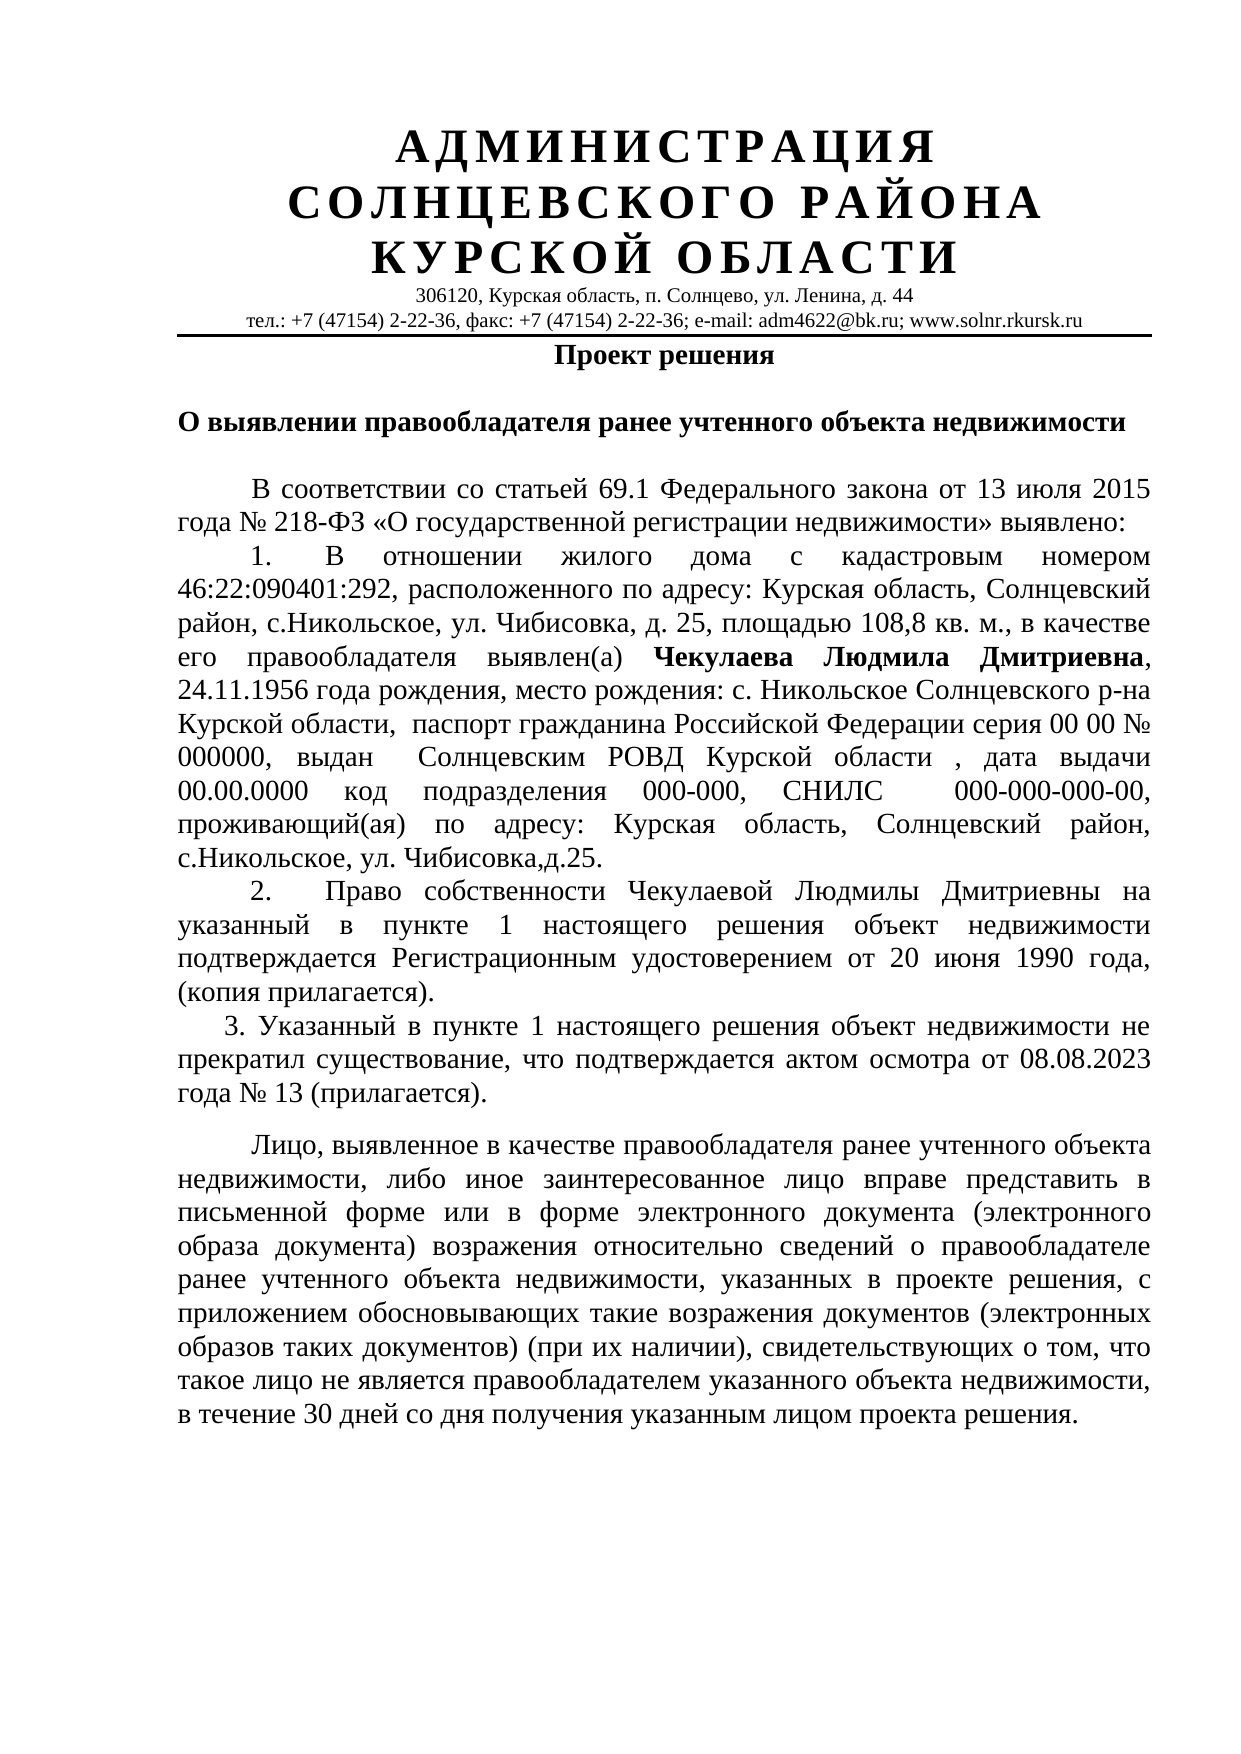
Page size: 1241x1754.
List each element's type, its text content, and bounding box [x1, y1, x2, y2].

text О выявлении правообладателя ранее учтенного объекта недвижимости [177, 404, 1152, 437]
list Право собственности Чекулаевой Людмилы Дмитриевны на указанный в пункте 1 настоящего решения объект недвижимости подтверждается Регистрационным удостоверением от 20 июня 1990 года, (копия прилагается). [177, 873, 1152, 1008]
text 3. Указанный в пункте 1 настоящего решения объект недвижимости не прекратил существование, что подтверждается актом осмотра от 08.08.2023 года № 13 (прилагается). [177, 1008, 1152, 1108]
text Лицо, выявленное в качестве правообладателя ранее учтенного объекта недвижимости, либо иное заинтересованное лицо вправе представить в письменной форме или в форме электронного документа (электронного образа документа) возражения относительно сведений о правообладателе ранее учтенного объекта недвижимости, указанных в проекте решения, с приложением обосновывающих такие возражения документов (электронных образов таких документов) (при их наличии), свидетельствующих о том, что такое лицо не является правообладателем указанного объекта недвижимости, в течение 30 дней со дня получения указанным лицом проекта решения. [177, 1127, 1152, 1429]
list В отношении жилого дома с кадастровым номером 46:22:090401:292, расположенного по адресу: Курская область, Солнцевский район, с.Никольское, ул. Чибисовка, д. 25, площадью 108,8 кв. м., в качестве его правообладателя выявлен(а) Чекулаева Людмила Дмитриевна, 24.11.1956 года рождения, место рождения: с. Никольское Солнцевского р-на Курской области, паспорт гражданина Российской Федерации серия 00 00 № 000000, выдан Солнцевским РОВД Курской области , дата выдачи 00.00.0000 код подразделения 000-000, СНИЛС 000-000-000-00, проживающий(ая) по адресу: Курская область, Солнцевский район, с.Никольское, ул. Чибисовка,д.25. [177, 538, 1152, 873]
text 306120, Курская область, п. Солнцево, ул. Ленина, д. 44 [177, 283, 1152, 307]
text Проект решения [177, 337, 1152, 370]
text тел.: +7 (47154) 2-22-36, факс: +7 (47154) 2-22-36; e-mail: adm4622@bk.ru; www.solnr.rkursk.ru [177, 307, 1152, 334]
text АДМИНИСТРАЦИЯ СОЛНЦЕВСКОГО РАЙОНА [177, 118, 1152, 228]
text КУРСКОЙ ОБЛАСТИ [177, 228, 1152, 283]
text В соответствии со статьей 69.1 Федерального закона от 13 июля 2015 года № 218-ФЗ «О государственной регистрации недвижимости» выявлено: [177, 471, 1152, 538]
